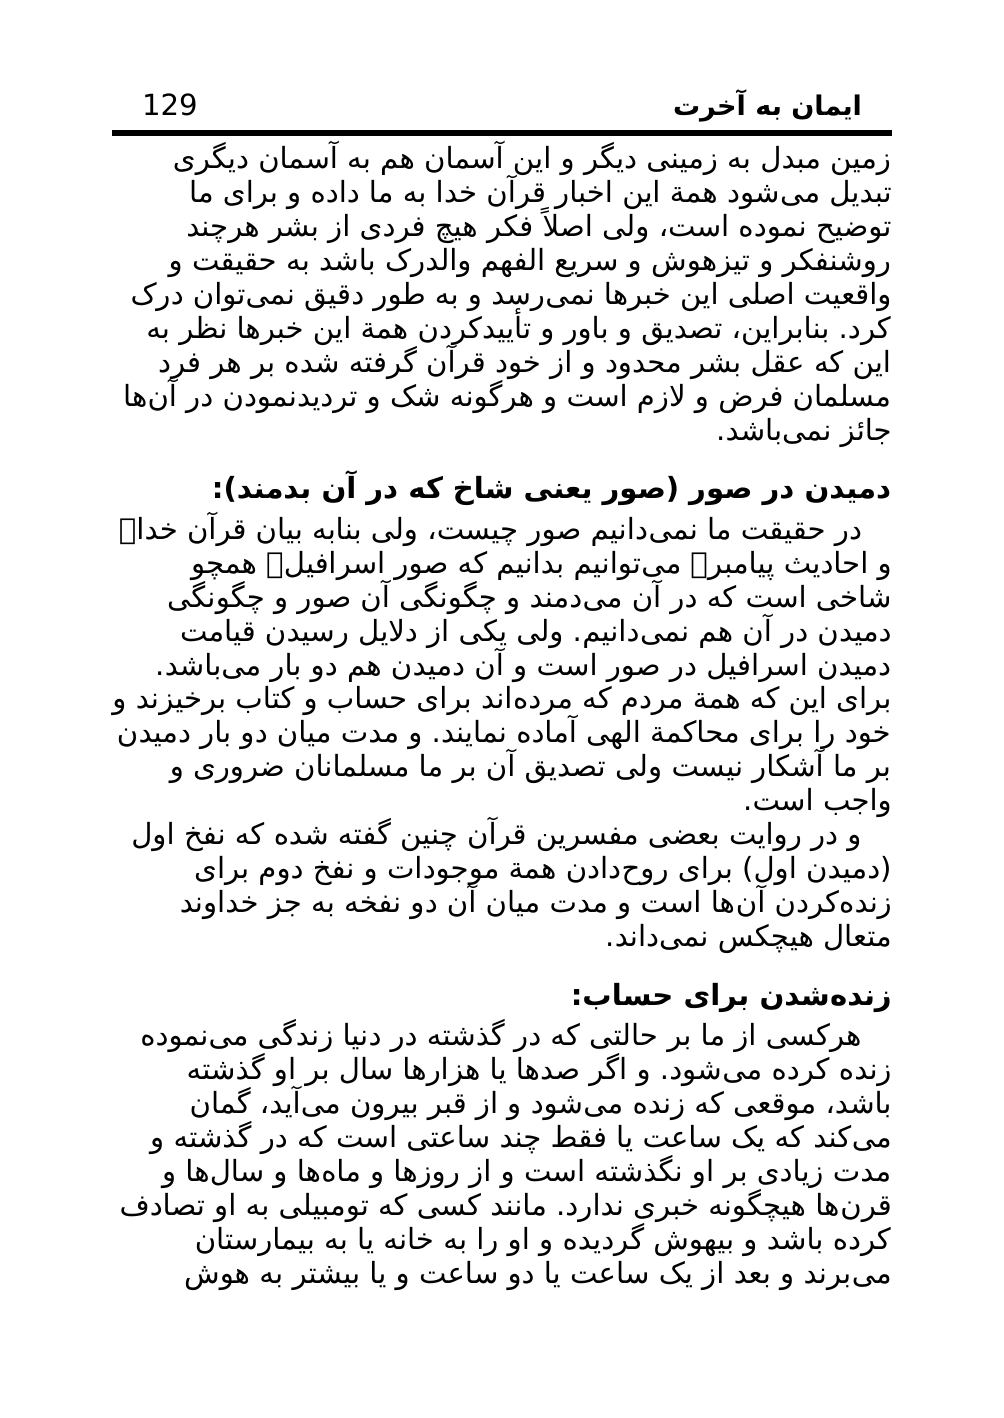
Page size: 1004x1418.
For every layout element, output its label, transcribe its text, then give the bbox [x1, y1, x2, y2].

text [112, 1019, 892, 1290]
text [112, 141, 892, 447]
text و در روایت بعضی مفسرین قرآن چنین گفته شده که نفخ اول (دمیدن اول) برای روح‌دادن همة موجودات و نفخ دوم برای زنده‌کردن آن‌ها است و مدت میان آن دو نفخه به جز خداوند متعال هیچکس نمی‌داند. [112, 818, 892, 953]
text دمیدن در صور (صور یعنی شاخ که در آن بدمند): [112, 472, 892, 506]
text زنده‌شدن برای حساب: [112, 978, 892, 1012]
text در حقیقت ما نمی‌دانیم صور چیست، ولی بنابه بیان قرآن خدا و احادیث پیامبر می‌توانیم بدانیم که صور اسرافیل همچو شاخی است که در آن می‌دمند و چگونگی آن صور و چگونگی دمیدن در آن هم نمی‌دانیم. ولی یکی از دلایل رسیدن قیامت دمیدن اسرافیل در صور است و آن دمیدن هم دو بار می‌باشد. برای این که همة مردم که مرده‌اند برای حساب و کتاب برخیزند و خود را برای محاکمة الهی آماده نمایند. و مدت میان دو بار دمیدن بر ما آشکار نیست ولی تصدیق آن بر ما مسلمانان ضروری و واجب است. [112, 512, 892, 818]
